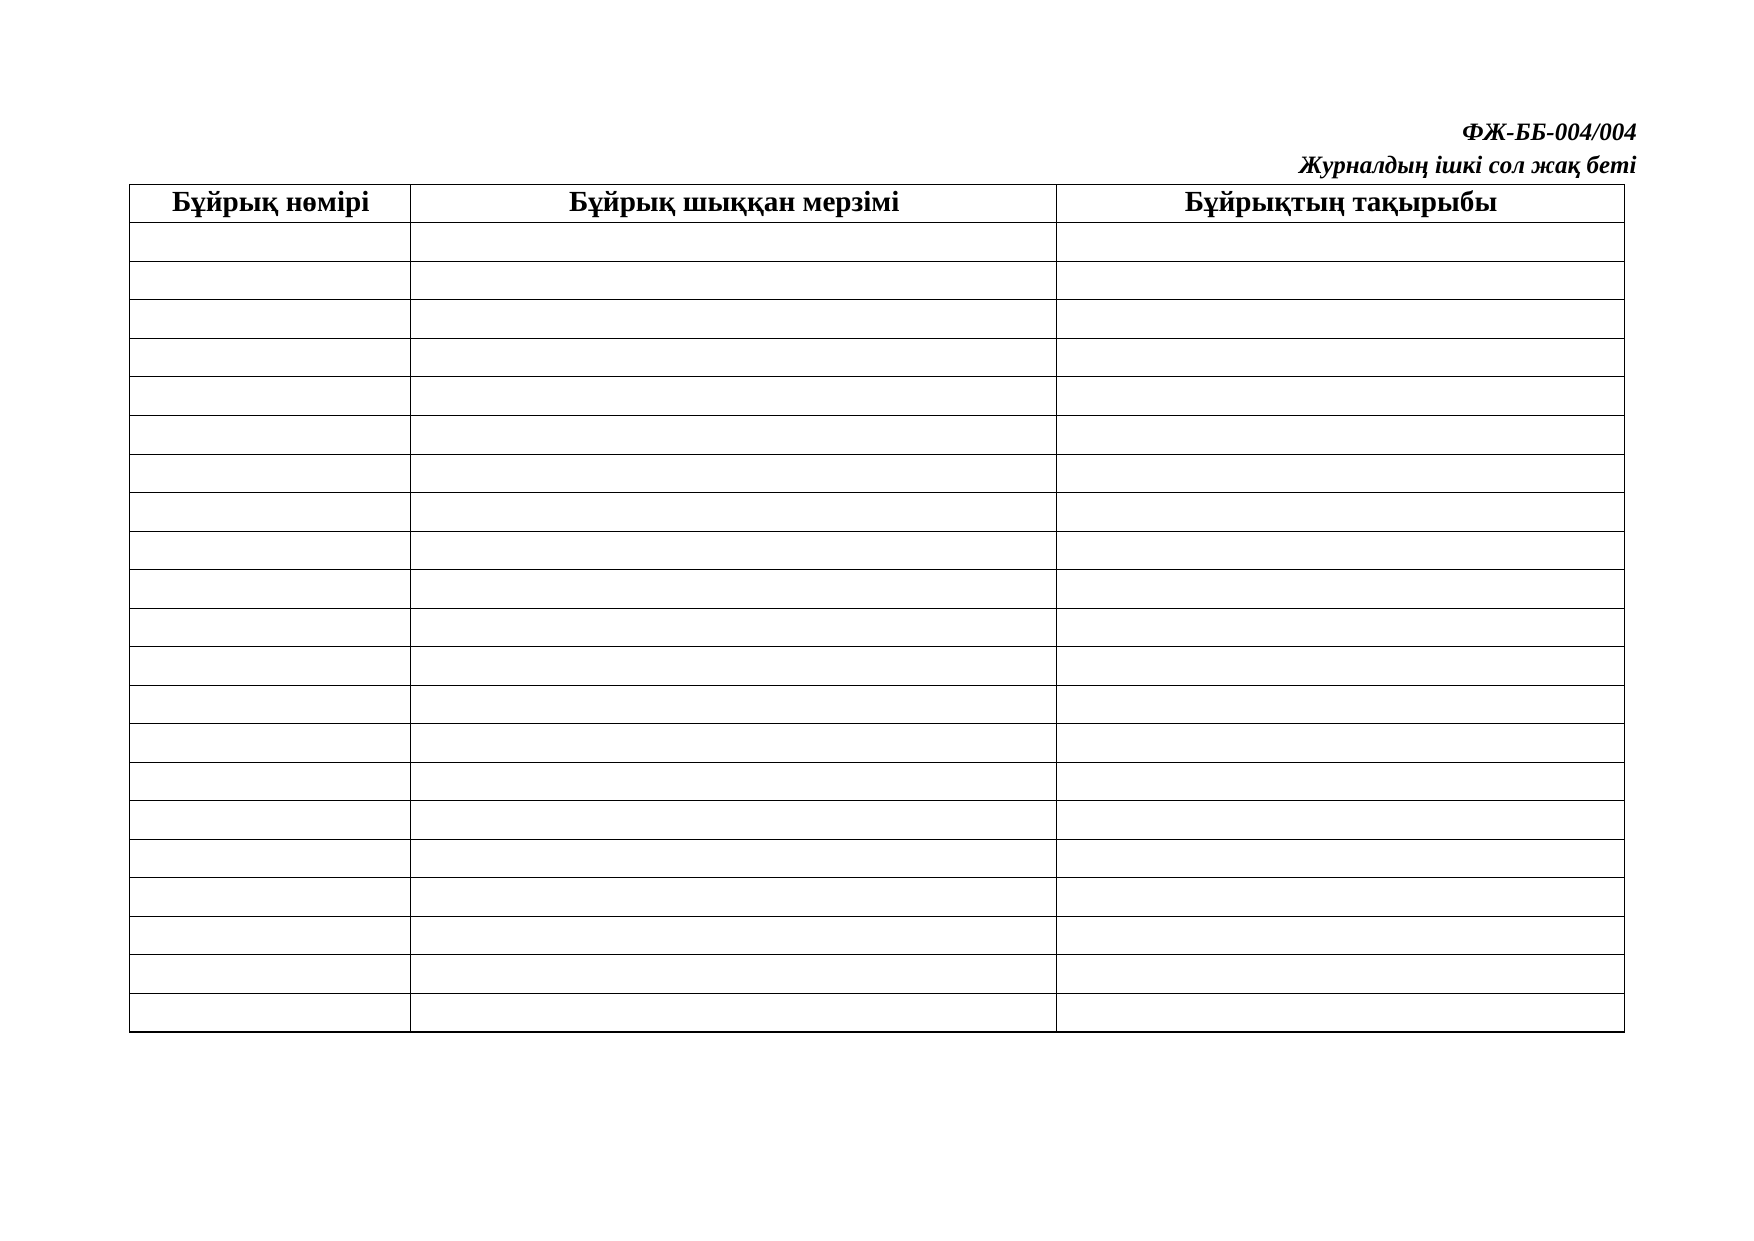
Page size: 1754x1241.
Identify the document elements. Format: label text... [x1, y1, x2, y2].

table_cell [411, 647, 1056, 685]
table_cell [130, 532, 410, 569]
table_cell [1057, 609, 1624, 646]
table_cell [411, 223, 1056, 261]
table_header Бұйрық нөмірі [130, 185, 410, 222]
table_cell [130, 570, 410, 608]
table_cell [1057, 262, 1624, 299]
table_cell [130, 455, 410, 492]
table_cell [411, 994, 1056, 1031]
table_cell [411, 570, 1056, 608]
table_cell [1057, 493, 1624, 531]
table_cell [130, 994, 410, 1031]
table_cell [130, 377, 410, 415]
table_cell [130, 801, 410, 839]
table_cell [411, 455, 1056, 492]
table_cell [411, 493, 1056, 531]
table_cell [1057, 840, 1624, 877]
table_cell [411, 416, 1056, 453]
table_cell [411, 724, 1056, 762]
table_cell [1057, 686, 1624, 723]
table_header Бұйрық шыққан мерзімі [411, 185, 1056, 222]
table_cell [1057, 994, 1624, 1031]
table_cell [130, 300, 410, 338]
table_cell [1057, 339, 1624, 376]
table_cell [130, 609, 410, 646]
table_cell [130, 917, 410, 954]
table_cell [1057, 223, 1624, 261]
table_cell [130, 416, 410, 453]
table_header Бұйрықтың тақырыбы [1057, 185, 1624, 222]
table_cell [130, 955, 410, 993]
table_cell [130, 840, 410, 877]
table_cell [411, 763, 1056, 800]
text Журналдың ішкі сол жақ беті [119, 151, 1636, 179]
table_cell [411, 339, 1056, 376]
table_cell [130, 493, 410, 531]
table_cell [411, 801, 1056, 839]
table_cell [130, 724, 410, 762]
table_cell [130, 647, 410, 685]
table_cell [1057, 455, 1624, 492]
table_cell [1057, 724, 1624, 762]
table_cell [1057, 532, 1624, 569]
table_cell [1057, 570, 1624, 608]
table_cell [411, 262, 1056, 299]
table_cell [1057, 801, 1624, 839]
table_cell [411, 609, 1056, 646]
table_cell [411, 532, 1056, 569]
table_cell [1057, 416, 1624, 453]
table_cell [130, 763, 410, 800]
table_cell [411, 840, 1056, 877]
table_cell [1057, 955, 1624, 993]
table_cell [130, 339, 410, 376]
table_cell [130, 223, 410, 261]
text ФЖ-ББ-004/004 [119, 117, 1636, 146]
table_cell [1057, 763, 1624, 800]
table_cell [411, 878, 1056, 916]
table_cell [411, 377, 1056, 415]
table_cell [1057, 300, 1624, 338]
table_cell [130, 262, 410, 299]
table_cell [1057, 647, 1624, 685]
table_cell [411, 917, 1056, 954]
table_cell [130, 686, 410, 723]
table_cell [1057, 878, 1624, 916]
table_cell [411, 955, 1056, 993]
table_cell [1057, 917, 1624, 954]
table_cell [130, 878, 410, 916]
table_cell [1057, 377, 1624, 415]
table_cell [411, 300, 1056, 338]
table_cell [411, 686, 1056, 723]
